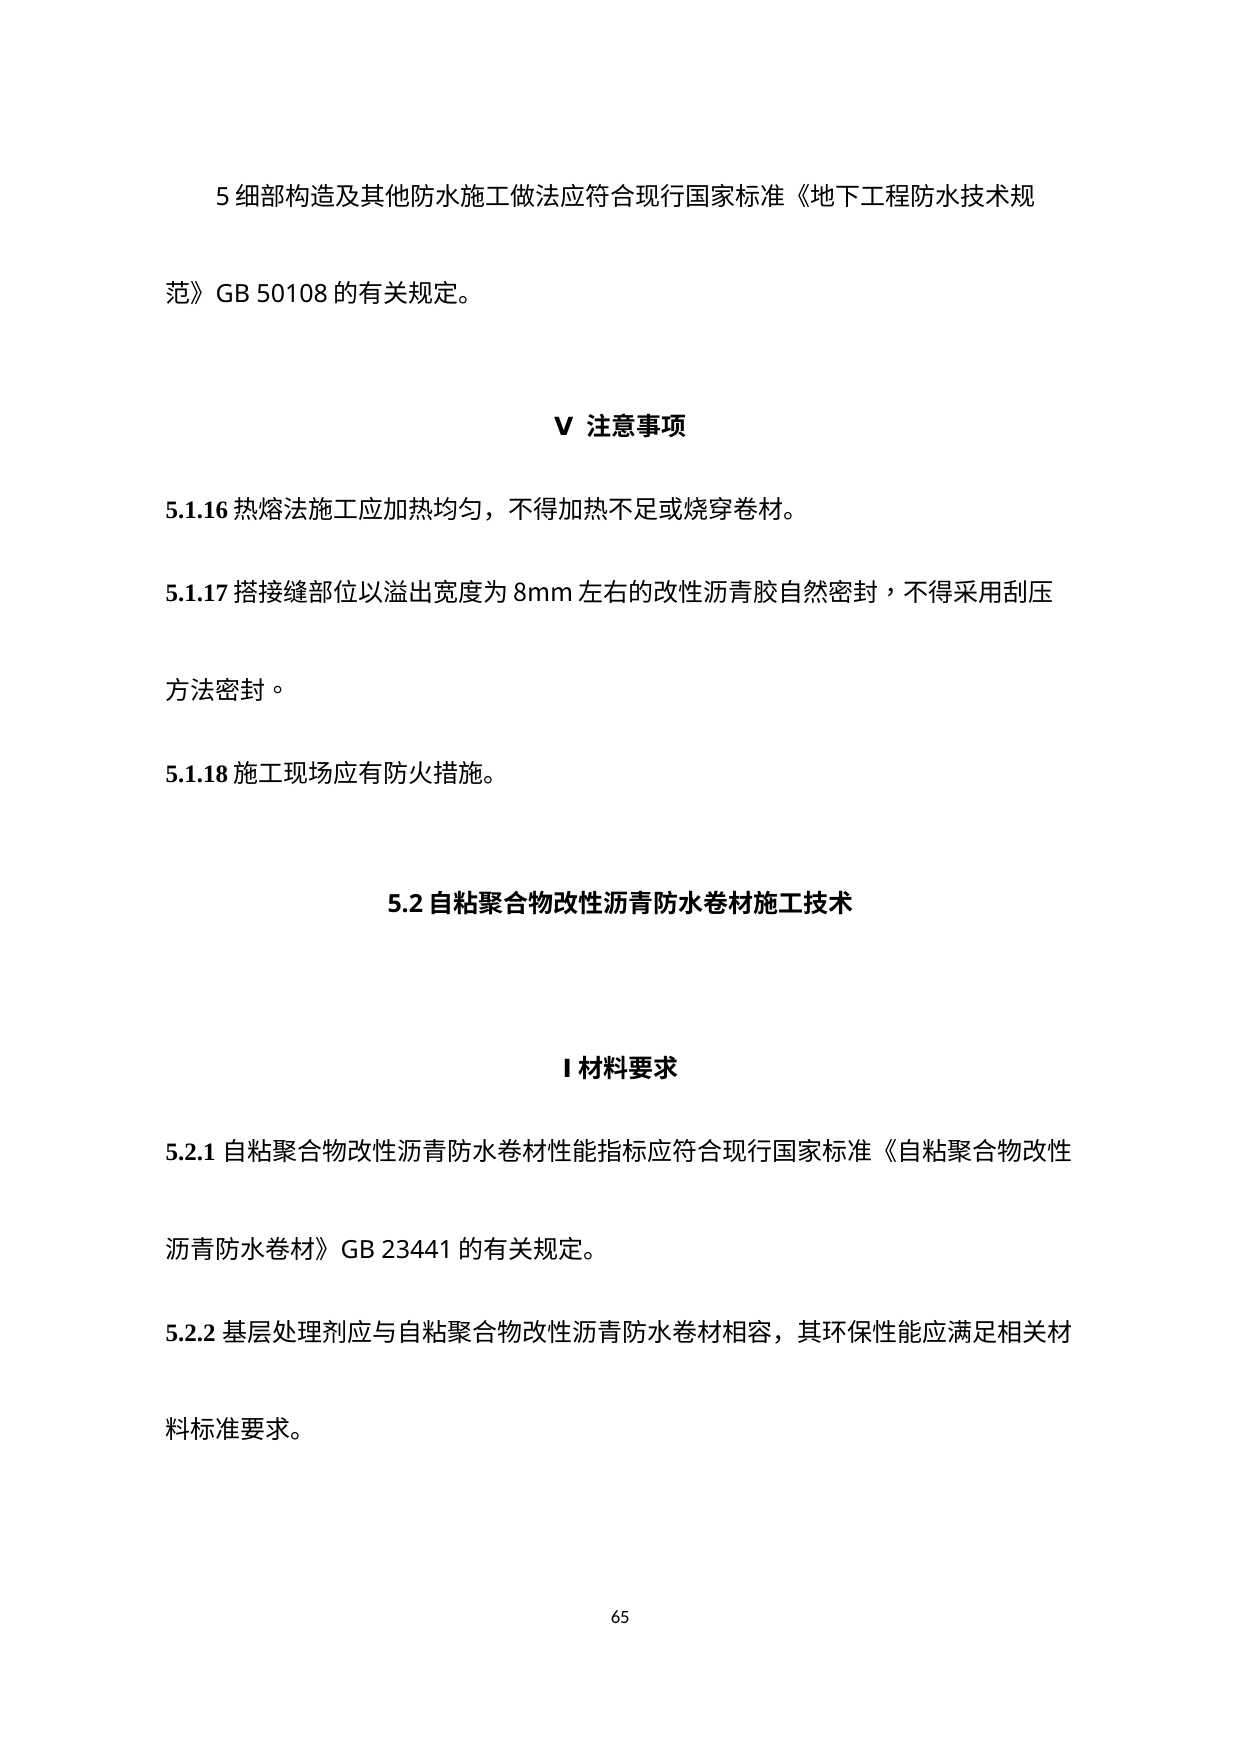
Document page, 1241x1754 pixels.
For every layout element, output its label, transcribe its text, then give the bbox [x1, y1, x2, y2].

text 5.1.17 搭接缝部位以溢出宽度为8mm左右的改性沥青胶自然密封，不得采用刮压方法密封。 [165, 558, 1075, 721]
text Ⅰ 材料要求 [165, 1034, 1075, 1099]
text 5.1.18 施工现场应有防火措施。 [165, 739, 1075, 804]
list 5细部构造及其他防水施工做法应符合现行国家标准《地下工程防水技术规范》GB 50108的有关规定。 [165, 162, 1075, 324]
text 5.2.1 自粘聚合物改性沥青防水卷材性能指标应符合现行国家标准《自粘聚合物改性沥青防水卷材》GB 23441的有关规定。 [165, 1117, 1075, 1280]
text 5.2自粘聚合物改性沥青防水卷材施工技术 [165, 869, 1075, 934]
text 5.1.16 热熔法施工应加热均匀，不得加热不足或烧穿卷材。 [165, 475, 1075, 540]
text 5.2.2 基层处理剂应与自粘聚合物改性沥青防水卷材相容，其环保性能应满足相关材料标准要求。 [165, 1298, 1075, 1460]
text Ⅴ 注意事项 [165, 392, 1075, 457]
